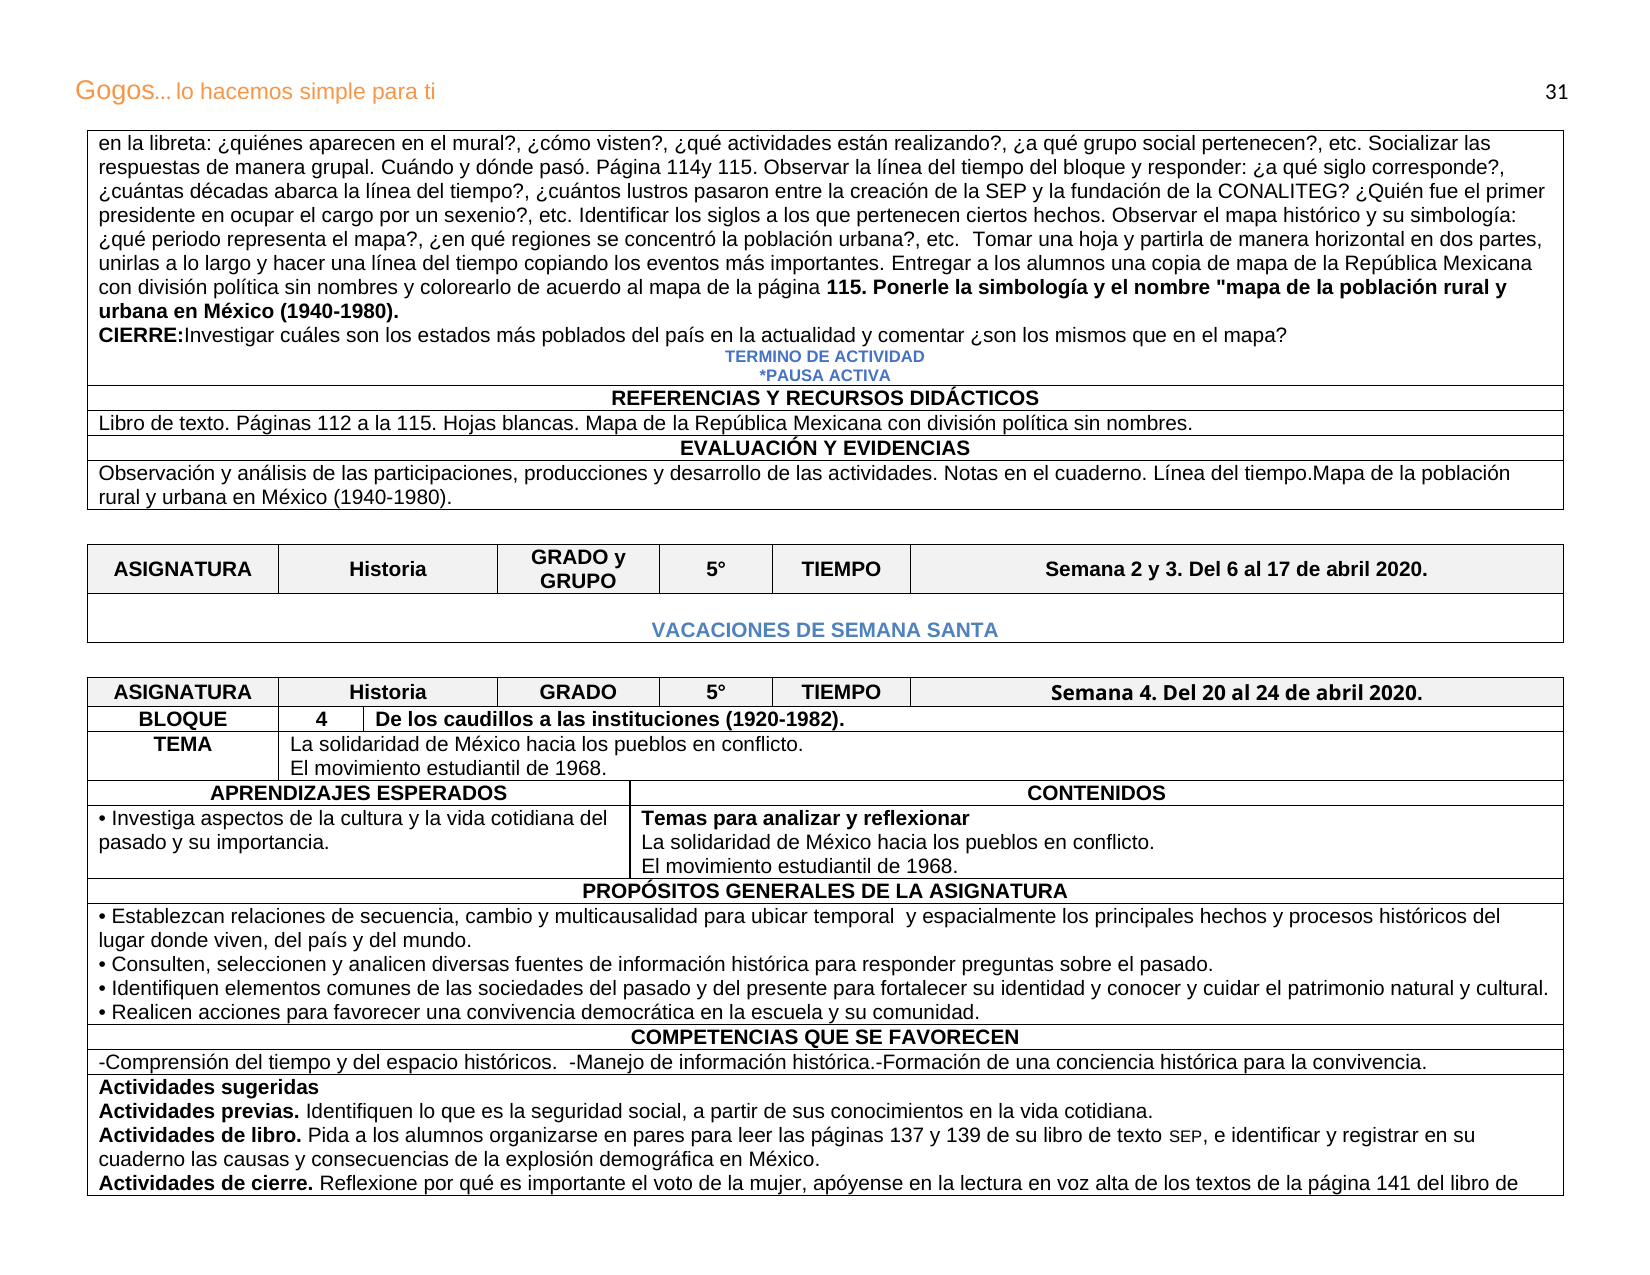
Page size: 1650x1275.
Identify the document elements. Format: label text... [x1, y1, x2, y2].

table_header ASIGNATURA [88, 678, 278, 706]
table_cell • Investiga aspectos de la cultura y la vida cotidiana del pasado y su importancia. [88, 806, 629, 878]
table_cell CONTENIDOS [631, 781, 1563, 805]
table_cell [88, 1075, 1563, 1195]
table_cell COMPETENCIAS QUE SE FAVORECEN [88, 1025, 1563, 1049]
table_cell Temas para analizar y reflexionar La solidaridad de México hacia los pueblos en conflicto. El movimiento estudiantil de 1968. [631, 806, 1563, 878]
table_cell APRENDIZAJES ESPERADOS [88, 781, 629, 805]
table_cell Observación y análisis de las participaciones, producciones y desarrollo de las actividades. Notas en el cuaderno. Línea del tiempo.Mapa de la población rural y urbana en México (1940-1980). [88, 461, 1563, 509]
table_cell 4 [279, 707, 363, 731]
table_header TIEMPO [773, 545, 910, 593]
table_cell Libro de texto. Páginas 112 a la 115. Hojas blancas. Mapa de la República Mexicana con división política sin nombres. [88, 411, 1563, 435]
table_cell REFERENCIAS Y RECURSOS DIDÁCTICOS [88, 386, 1563, 410]
table_cell -Comprensión del tiempo y del espacio históricos. -Manejo de información histórica.-Formación de una conciencia histórica para la convivencia. [88, 1050, 1563, 1074]
table_header TIEMPO [773, 678, 910, 706]
table_cell PROPÓSITOS GENERALES DE LA ASIGNATURA [88, 879, 1563, 903]
table_cell VACACIONES DE SEMANA SANTA [88, 594, 1563, 642]
table_header Historia [279, 545, 497, 593]
table_header GRADO y GRUPO [498, 545, 659, 593]
table_cell BLOQUE [88, 707, 278, 731]
table_cell TEMA [88, 732, 278, 780]
table_header 5° [660, 545, 772, 593]
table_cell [88, 131, 1563, 385]
table_cell • Establezcan relaciones de secuencia, cambio y multicausalidad para ubicar temporal y espacialmente los principales hechos y procesos históricos del lugar donde viven, del país y del mundo. • Consulten, seleccionen y analicen diversas fuentes de información histórica para responder preguntas sobre el pasado. • Identifiquen elementos comunes de las sociedades del pasado y del presente para fortalecer su identidad y conocer y cuidar el patrimonio natural y cultural. • Realicen acciones para favorecer una convivencia democrática en la escuela y su comunidad. [88, 904, 1563, 1024]
table_header ASIGNATURA [88, 545, 278, 593]
table_cell De los caudillos a las instituciones (1920-1982). [364, 707, 1563, 731]
table_header Semana 4. Del 20 al 24 de abril 2020. [911, 678, 1563, 706]
table_cell La solidaridad de México hacia los pueblos en conflicto. El movimiento estudiantil de 1968. [279, 732, 1563, 780]
table_cell EVALUACIÓN Y EVIDENCIAS [88, 436, 1563, 460]
table_header GRADO [498, 678, 659, 706]
table_header Historia [279, 678, 497, 706]
table_header 5° [660, 678, 772, 706]
table_header Semana 2 y 3. Del 6 al 17 de abril 2020. [911, 545, 1563, 593]
